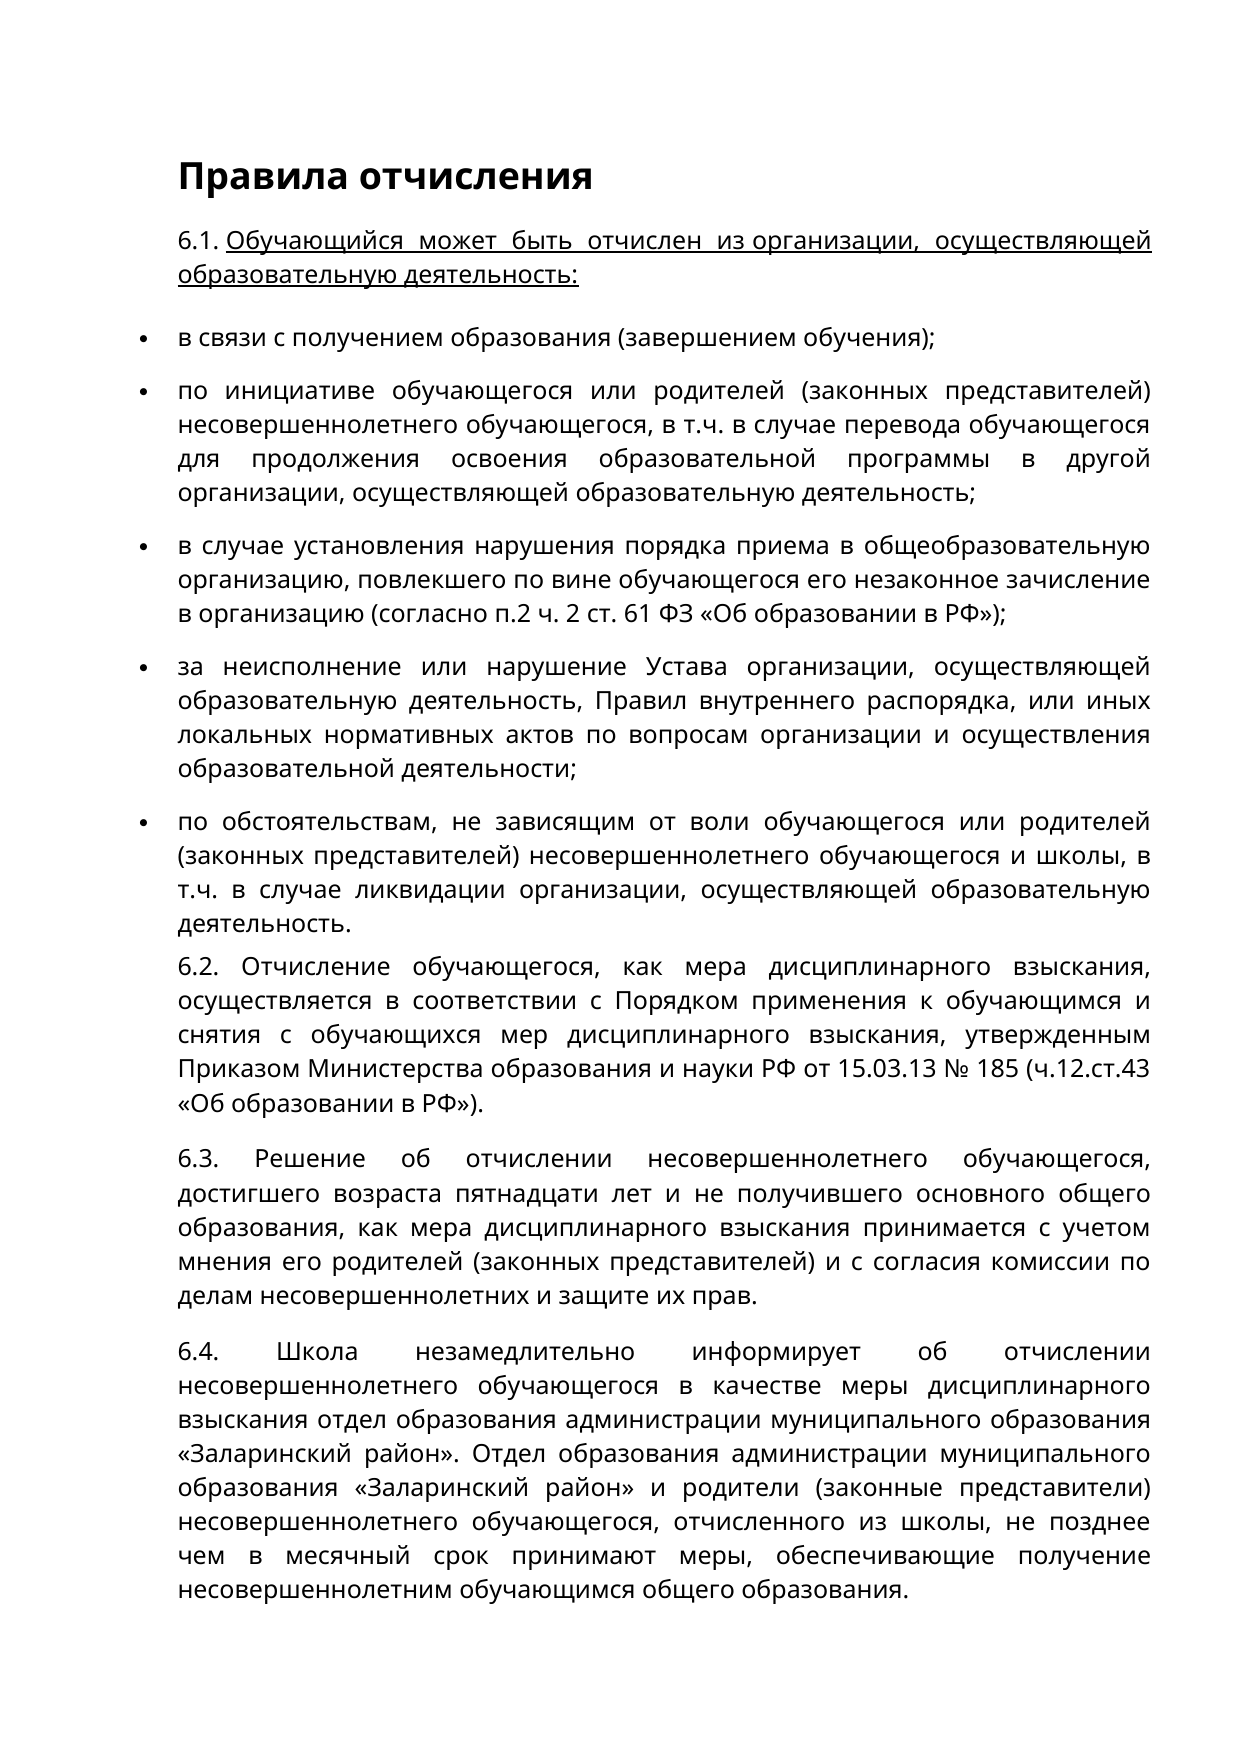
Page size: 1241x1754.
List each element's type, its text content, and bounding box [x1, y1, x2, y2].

list за неисполнение или нарушение Устава организации, осуществляющей образовательную деятельность, Правил внутреннего распорядка, или иных локальных нормативных актов по вопросам организации и осуществления образовательной деятельности; [140, 648, 1152, 784]
list по инициативе обучающегося или родителей (законных представителей) несовершеннолетнего обучающегося, в т.ч. в случае перевода обучающегося для продолжения освоения образовательной программы в другой организации, осуществляющей образовательную деятельность; [140, 372, 1152, 509]
text 6.1. Обучающийся может быть отчислен из организации, осуществляющей образовательную деятельность: [177, 222, 1152, 290]
list в связи с получением образования (завершением обучения); [140, 319, 1152, 354]
text 6.4. Школа незамедлительно информирует об отчислении несовершеннолетнего обучающегося в качестве меры дисциплинарного взыскания отдел образования администрации муниципального образования «Заларинский район». Отдел образования администрации муниципального образования «Заларинский район» и родители (законные представители) несовершеннолетнего обучающегося, отчисленного из школы, не позднее чем в месячный срок принимают меры, обеспечивающие получение несовершеннолетним обучающимся общего образования. [177, 1333, 1152, 1606]
text Правила отчисления [177, 149, 1152, 200]
list по обстоятельствам, не зависящим от воли обучающегося или родителей (законных представителей) несовершеннолетнего обучающегося и школы, в т.ч. в случае ликвидации организации, осуществляющей образовательную деятельность. [140, 803, 1152, 939]
text 6.2. Отчисление обучающегося, как мера дисциплинарного взыскания, осуществляется в соответствии с Порядком применения к обучающимся и снятия с обучающихся мер дисциплинарного взыскания, утвержденным Приказом Министерства образования и науки РФ от 15.03.13 № 185 (ч.12.ст.43 «Об образовании в РФ»). [177, 949, 1152, 1119]
list в случае установления нарушения порядка приема в общеобразовательную организацию, повлекшего по вине обучающегося его незаконное зачисление в организацию (согласно п.2 ч. 2 ст. 61 ФЗ «Об образовании в РФ»); [140, 527, 1152, 629]
text 6.3. Решение об отчислении несовершеннолетнего обучающегося, достигшего возраста пятнадцати лет и не получившего основного общего образования, как мера дисциплинарного взыскания принимается с учетом мнения его родителей (законных представителей) и с согласия комиссии по делам несовершеннолетних и защите их прав. [177, 1141, 1152, 1311]
